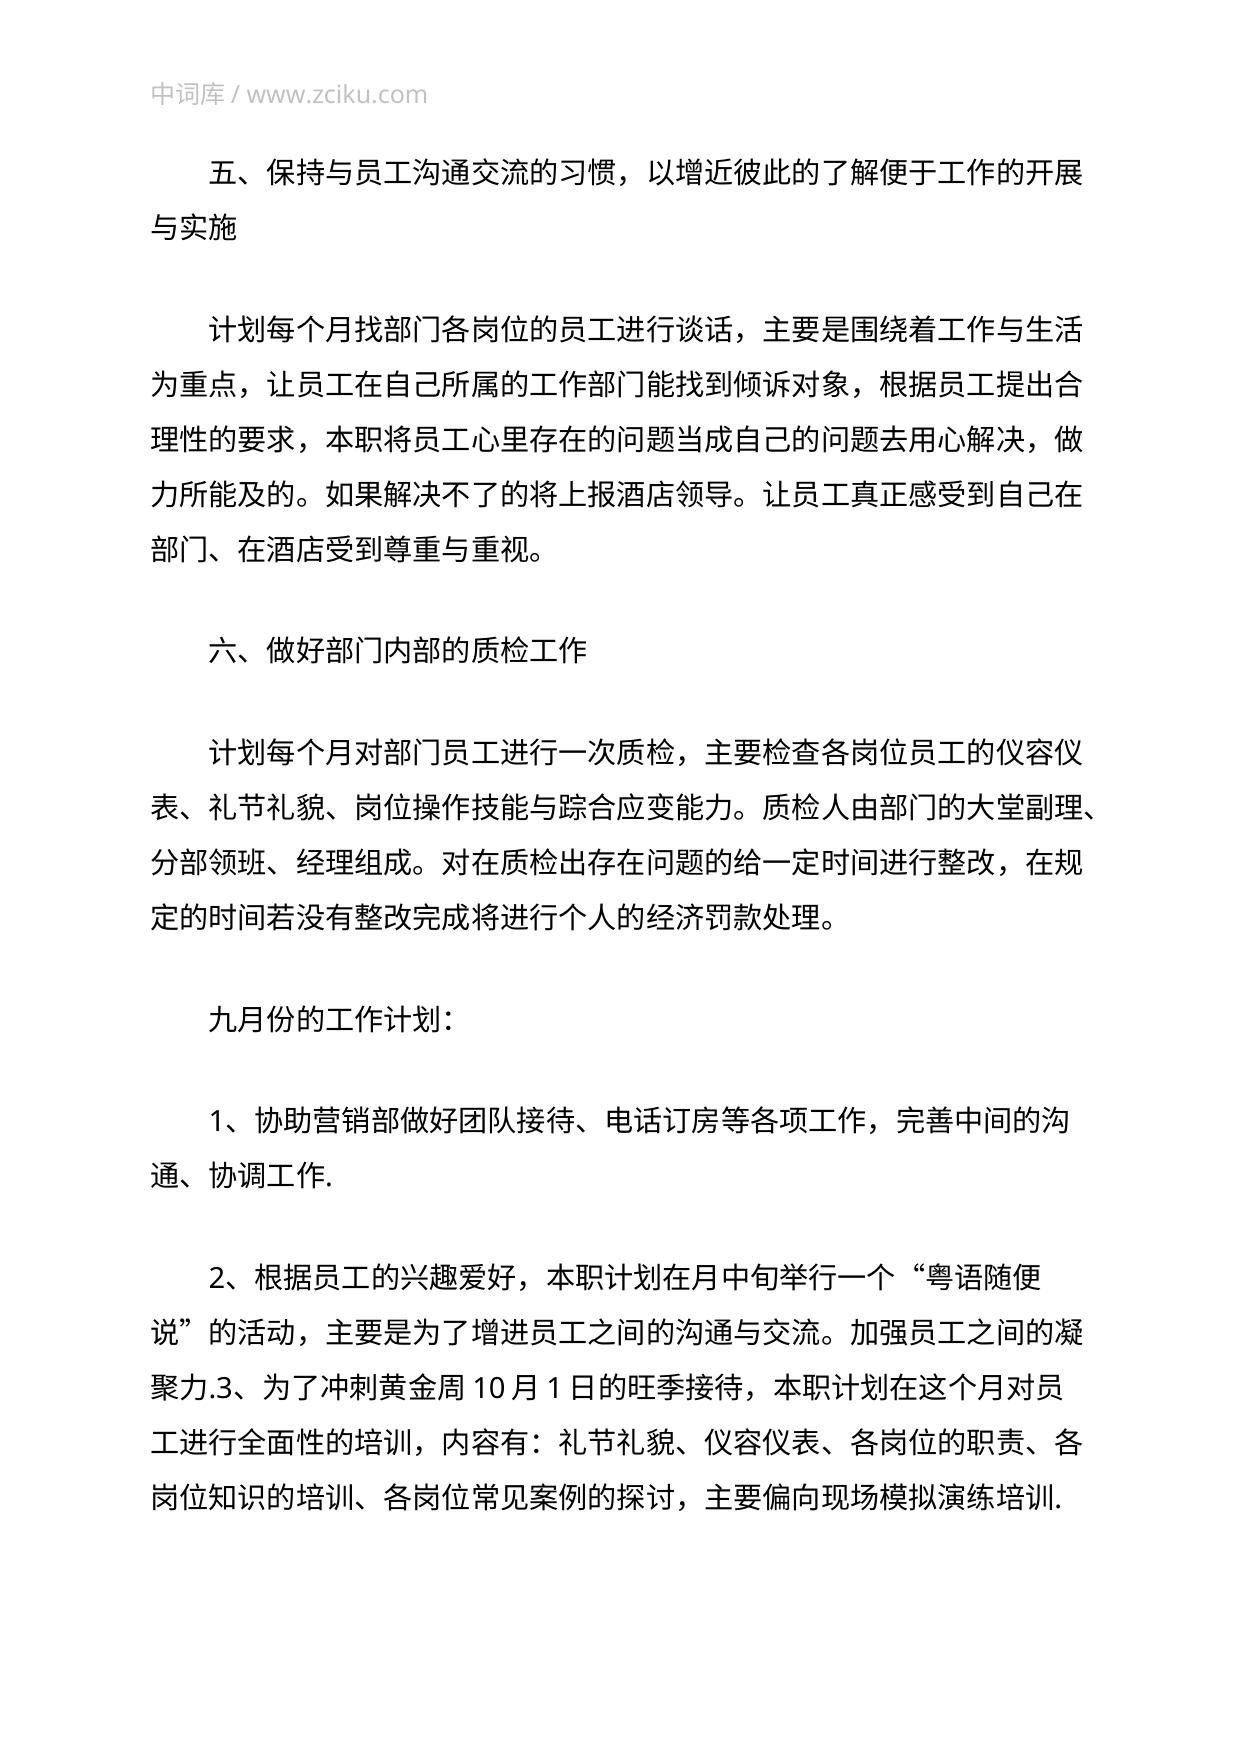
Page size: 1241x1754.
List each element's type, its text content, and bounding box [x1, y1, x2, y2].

text 计划每个月对部门员工进行一次质检，主要检查各岗位员工的仪容仪表、礼节礼貌、岗位操作技能与踪合应变能力。质检人由部门的大堂副理、分部领班、经理组成。对在质检出存在问题的给一定时间进行整改，在规定的时间若没有整改完成将进行个人的经济罚款处理。 [150, 730, 1090, 937]
text 五、保持与员工沟通交流的习惯，以增近彼此的了解便于工作的开展与实施 [150, 150, 1090, 247]
text 计划每个月找部门各岗位的员工进行谈话，主要是围绕着工作与生活为重点，让员工在自己所属的工作部门能找到倾诉对象，根据员工提出合理性的要求，本职将员工心里存在的问题当成自己的问题去用心解决，做力所能及的。如果解决不了的将上报酒店领导。让员工真正感受到自己在部门、在酒店受到尊重与重视。 [150, 307, 1090, 568]
text 九月份的工作计划： [150, 996, 1090, 1038]
text 六、做好部门内部的质检工作 [150, 628, 1090, 670]
text 2、根据员工的兴趣爱好，本职计划在月中旬举行一个“粤语随便说”的活动，主要是为了增进员工之间的沟通与交流。加强员工之间的凝聚力.3、为了冲刺黄金周10月1日的旺季接待，本职计划在这个月对员工进行全面性的培训，内容有：礼节礼貌、仪容仪表、各岗位的职责、各岗位知识的培训、各岗位常见案例的探讨，主要偏向现场模拟演练培训. [150, 1255, 1090, 1517]
text 1、协助营销部做好团队接待、电话订房等各项工作，完善中间的沟通、协调工作. [150, 1098, 1090, 1195]
